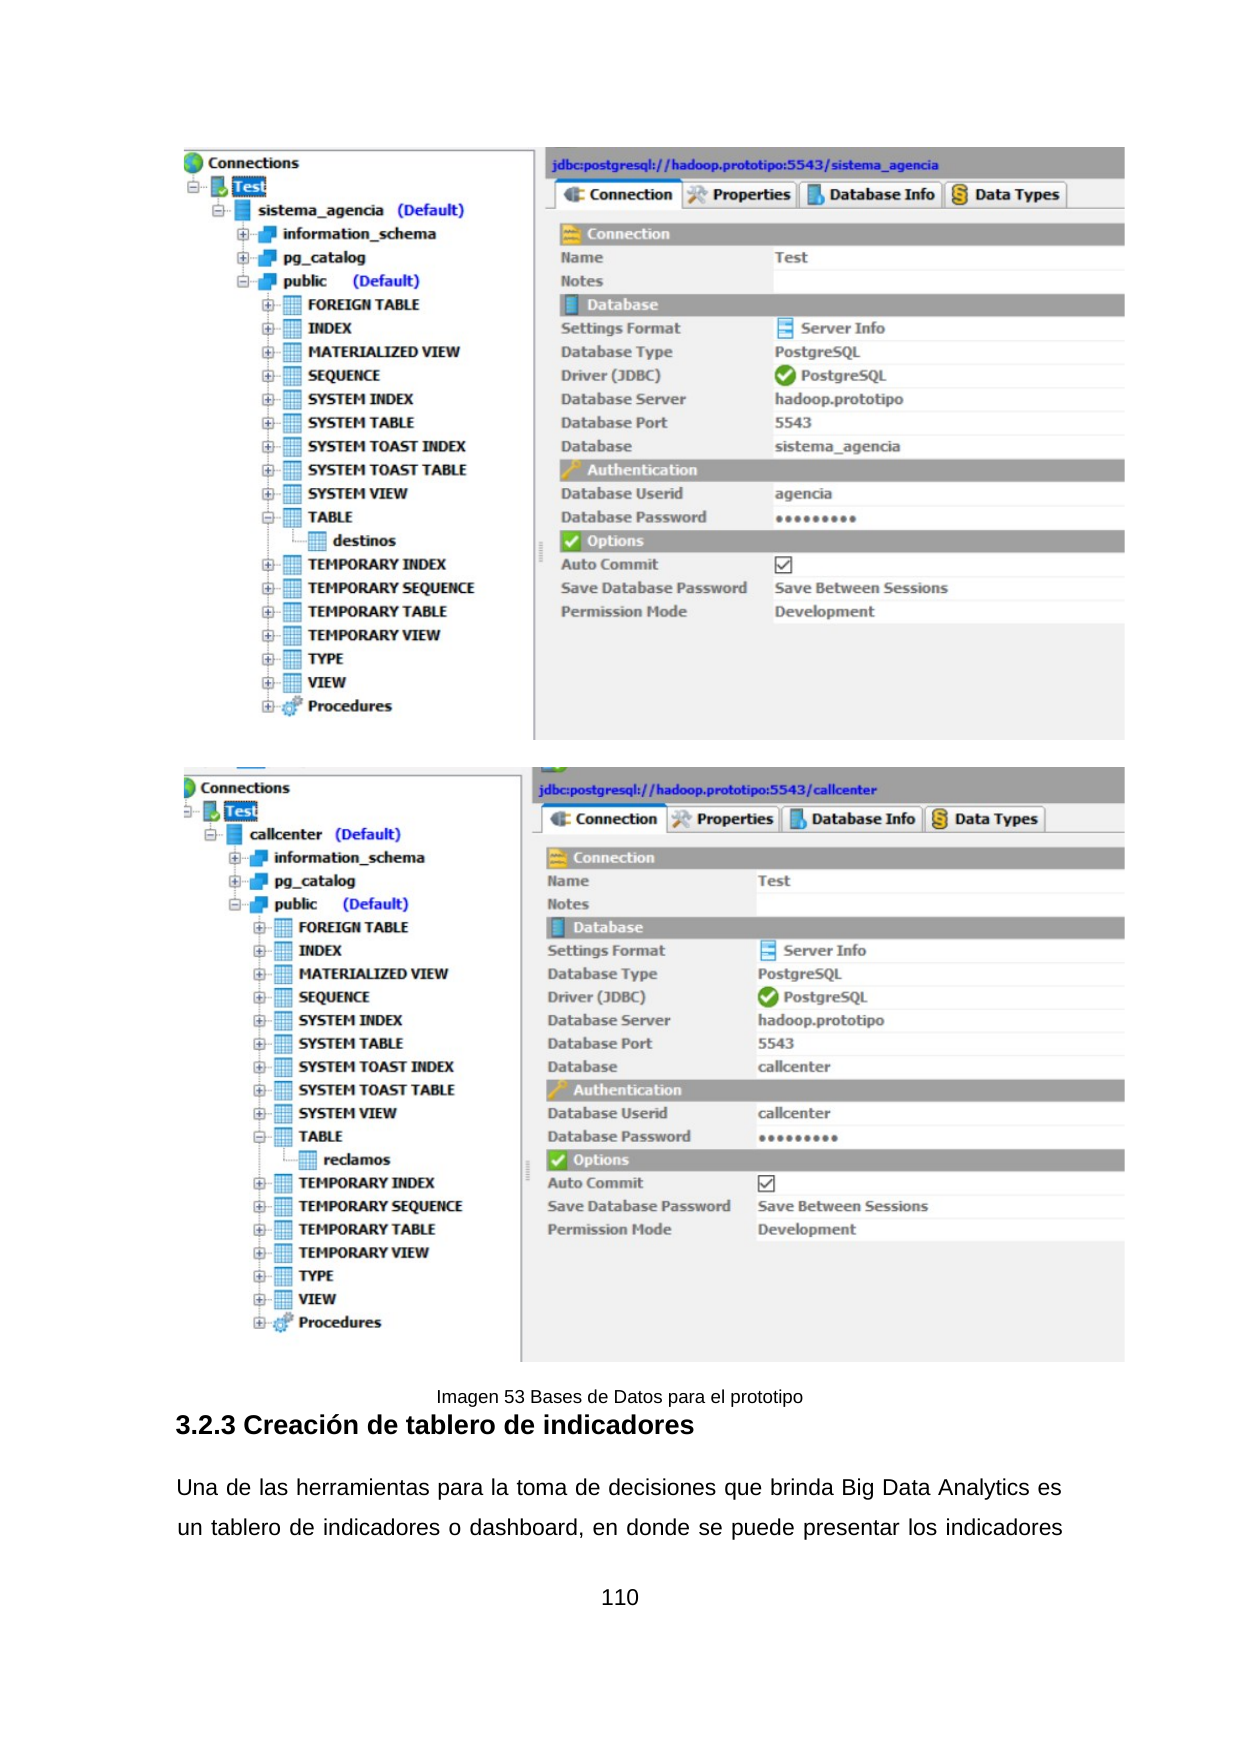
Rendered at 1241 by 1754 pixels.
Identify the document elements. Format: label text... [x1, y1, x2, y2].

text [176, 1473, 1063, 1540]
picture [183, 767, 1125, 1362]
subtitle 3.2.3 Creación de tablero de indicadores [175, 1409, 1193, 1441]
text Imagen 53 Bases de Datos para el prototipo [436, 1386, 1171, 1408]
picture [183, 147, 1125, 740]
